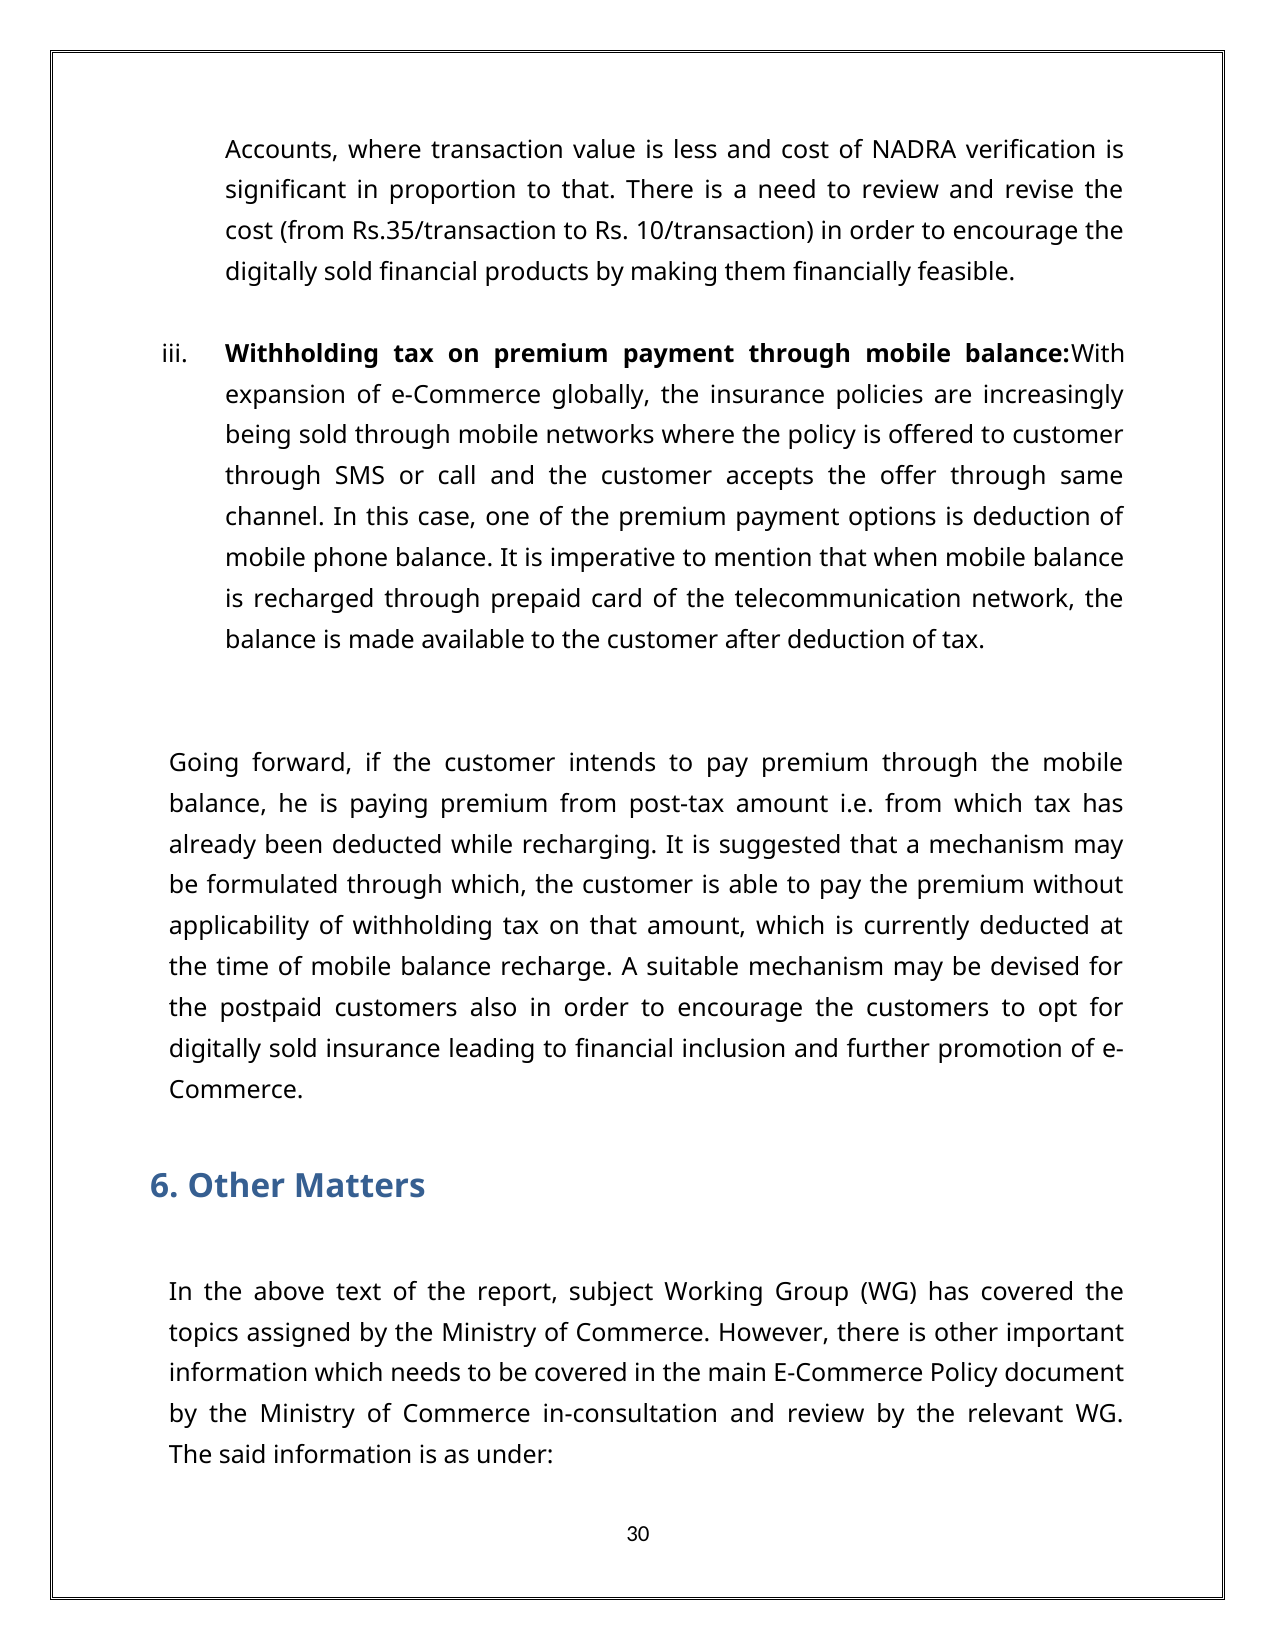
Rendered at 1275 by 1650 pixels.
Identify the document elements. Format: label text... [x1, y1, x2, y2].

list Withholding tax on premium payment through mobile balance:With expansion of e-Commerce globally, the insurance policies are increasingly being sold through mobile networks where the policy is offered to customer through SMS or call and the customer accepts the offer through same channel. In this case, one of the premium payment options is deduction of mobile phone balance. It is imperative to mention that when mobile balance is recharged through prepaid card of the telecommunication network, the balance is made available to the customer after deduction of tax. [187, 335, 1125, 655]
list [187, 131, 1125, 288]
list Going forward, if the customer intends to pay premium through the mobile balance, he is paying premium from post-tax amount i.e. from which tax has already been deducted while recharging. It is suggested that a mechanism may be formulated through which, the customer is able to pay the premium without applicability of withholding tax on that amount, which is currently deducted at the time of mobile balance recharge. A suitable mechanism may be devised for the postpaid customers also in order to encourage the customers to opt for digitally sold insurance leading to financial inclusion and further promotion of e-Commerce. [169, 744, 1125, 1105]
list In the above text of the report, subject Working Group (WG) has covered the topics assigned by the Ministry of Commerce. However, there is other important information which needs to be covered in the main E-Commerce Policy document by the Ministry of Commerce in-consultation and review by the relevant WG. The said information is as under: [169, 1273, 1125, 1471]
subtitle Other Matters [150, 1162, 1125, 1207]
